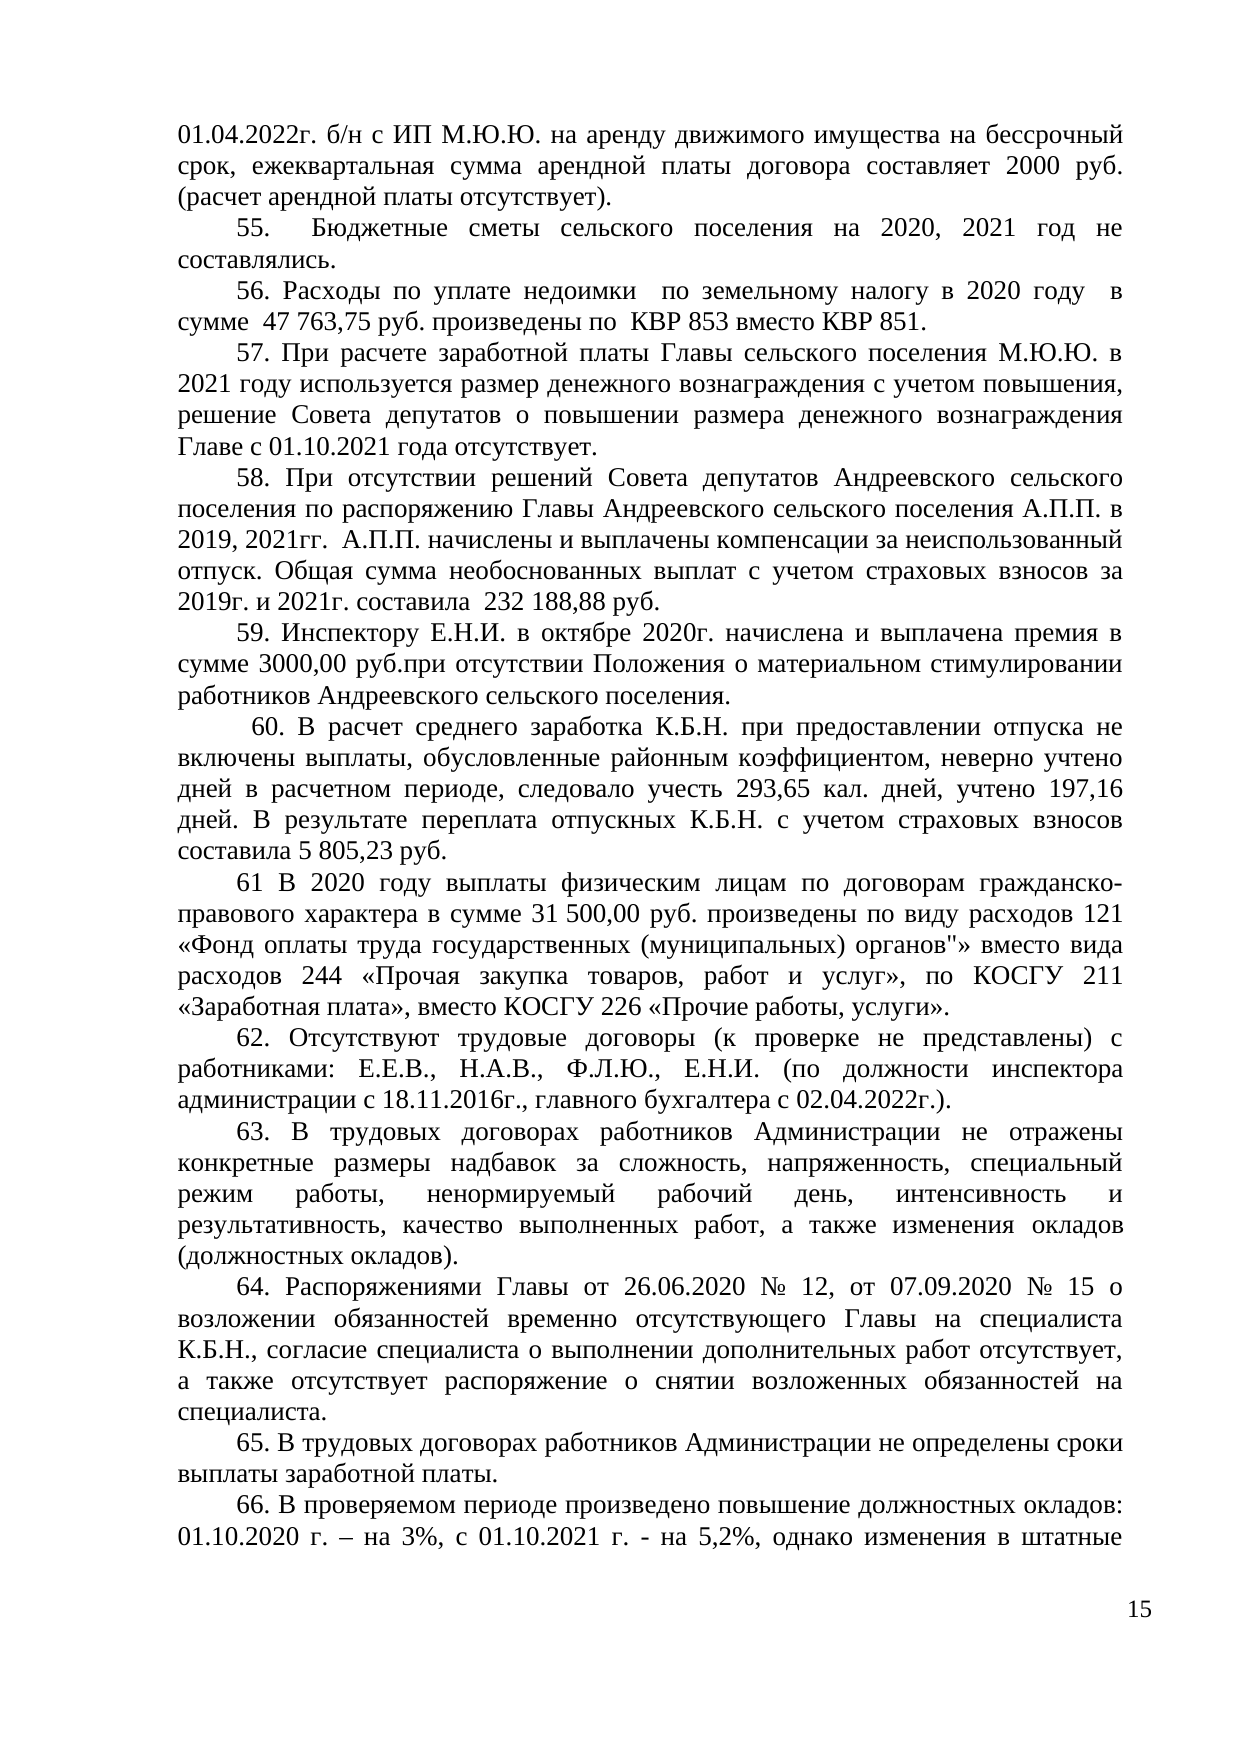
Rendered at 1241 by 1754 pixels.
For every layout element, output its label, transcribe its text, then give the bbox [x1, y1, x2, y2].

text 60. В расчет среднего заработка К.Б.Н. при предоставлении отпуска не включены выплаты, обусловленные районным коэффициентом, неверно учтено дней в расчетном периоде, следовало учесть 293,65 кал. дней, учтено 197,16 дней. В результате переплата отпускных К.Б.Н. с учетом страховых взносов составила 5 805,23 руб. [177, 710, 1124, 866]
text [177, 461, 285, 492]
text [177, 1488, 1124, 1551]
text 62. Отсутствуют трудовые договоры (к проверке не представлены) с работниками: Е.Е.В., Н.А.В., Ф.Л.Ю., Е.Н.И. (по должности инспектора администрации с 18.11.2016г., главного бухгалтера с 02.04.2022г.). [177, 1021, 1124, 1115]
text 61 В 2020 году выплаты физическим лицам по договорам гражданско-правового характера в сумме 31 500,00 руб. произведены по виду расходов 121 «Фонд оплаты труда государственных (муниципальных) органов"» вместо вида расходов 244 «Прочая закупка товаров, работ и услуг», по КОСГУ 211 «Заработная плата», вместо КОСГУ 226 «Прочие работы, услуги». [177, 866, 1124, 1021]
text 55. Бюджетные сметы сельского поселения на 2020, 2021 год не составлялись. [177, 212, 1124, 274]
text 56. Расходы по уплате недоимки по земельному налогу в 2020 году в сумме 47 763,75 руб. произведены по КВР 853 вместо КВР 851. [177, 274, 1124, 336]
text 65. В трудовых договорах работников Администрации не определены сроки выплаты заработной платы. [177, 1426, 1124, 1488]
text 63. В трудовых договорах работников Администрации не отражены конкретные размеры надбавок за сложность, напряженность, специальный режим работы, ненормируемый рабочий день, интенсивность и результативность, качество выполненных работ, а также изменения окладов (должностных окладов). [177, 1115, 1124, 1271]
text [177, 118, 1124, 212]
text 64. Распоряжениями Главы от 26.06.2020 № 12, от 07.09.2020 № 15 о возложении обязанностей временно отсутствующего Главы на специалиста К.Б.Н., согласие специалиста о выполнении дополнительных работ отсутствует, а также отсутствует распоряжение о снятии возложенных обязанностей на специалиста. [177, 1271, 1124, 1426]
text 58. При отсутствии решений Совета депутатов Андреевского сельского поселения по распоряжению Главы Андреевского сельского поселения А.П.П. в 2019, 2021гг. А.П.П. начислены и выплачены компенсации за неиспользованный отпуск. Общая сумма необоснованных выплат с учетом страховых взносов за 2019г. и 2021г. составила 232 188,88 руб. [177, 492, 1124, 616]
text 59. Инспектору Е.Н.И. в октябре 2020г. начислена и выплачена премия в сумме 3000,00 руб.при отсутствии Положения о материальном стимулировании работников Андреевского сельского поселения. [177, 616, 1124, 710]
text 57. При расчете заработной платы Главы сельского поселения М.Ю.Ю. в 2021 году используется размер денежного вознаграждения с учетом повышения, решение Совета депутатов о повышении размера денежного вознаграждения Главе с 01.10.2021 года отсутствует. [177, 336, 1124, 461]
